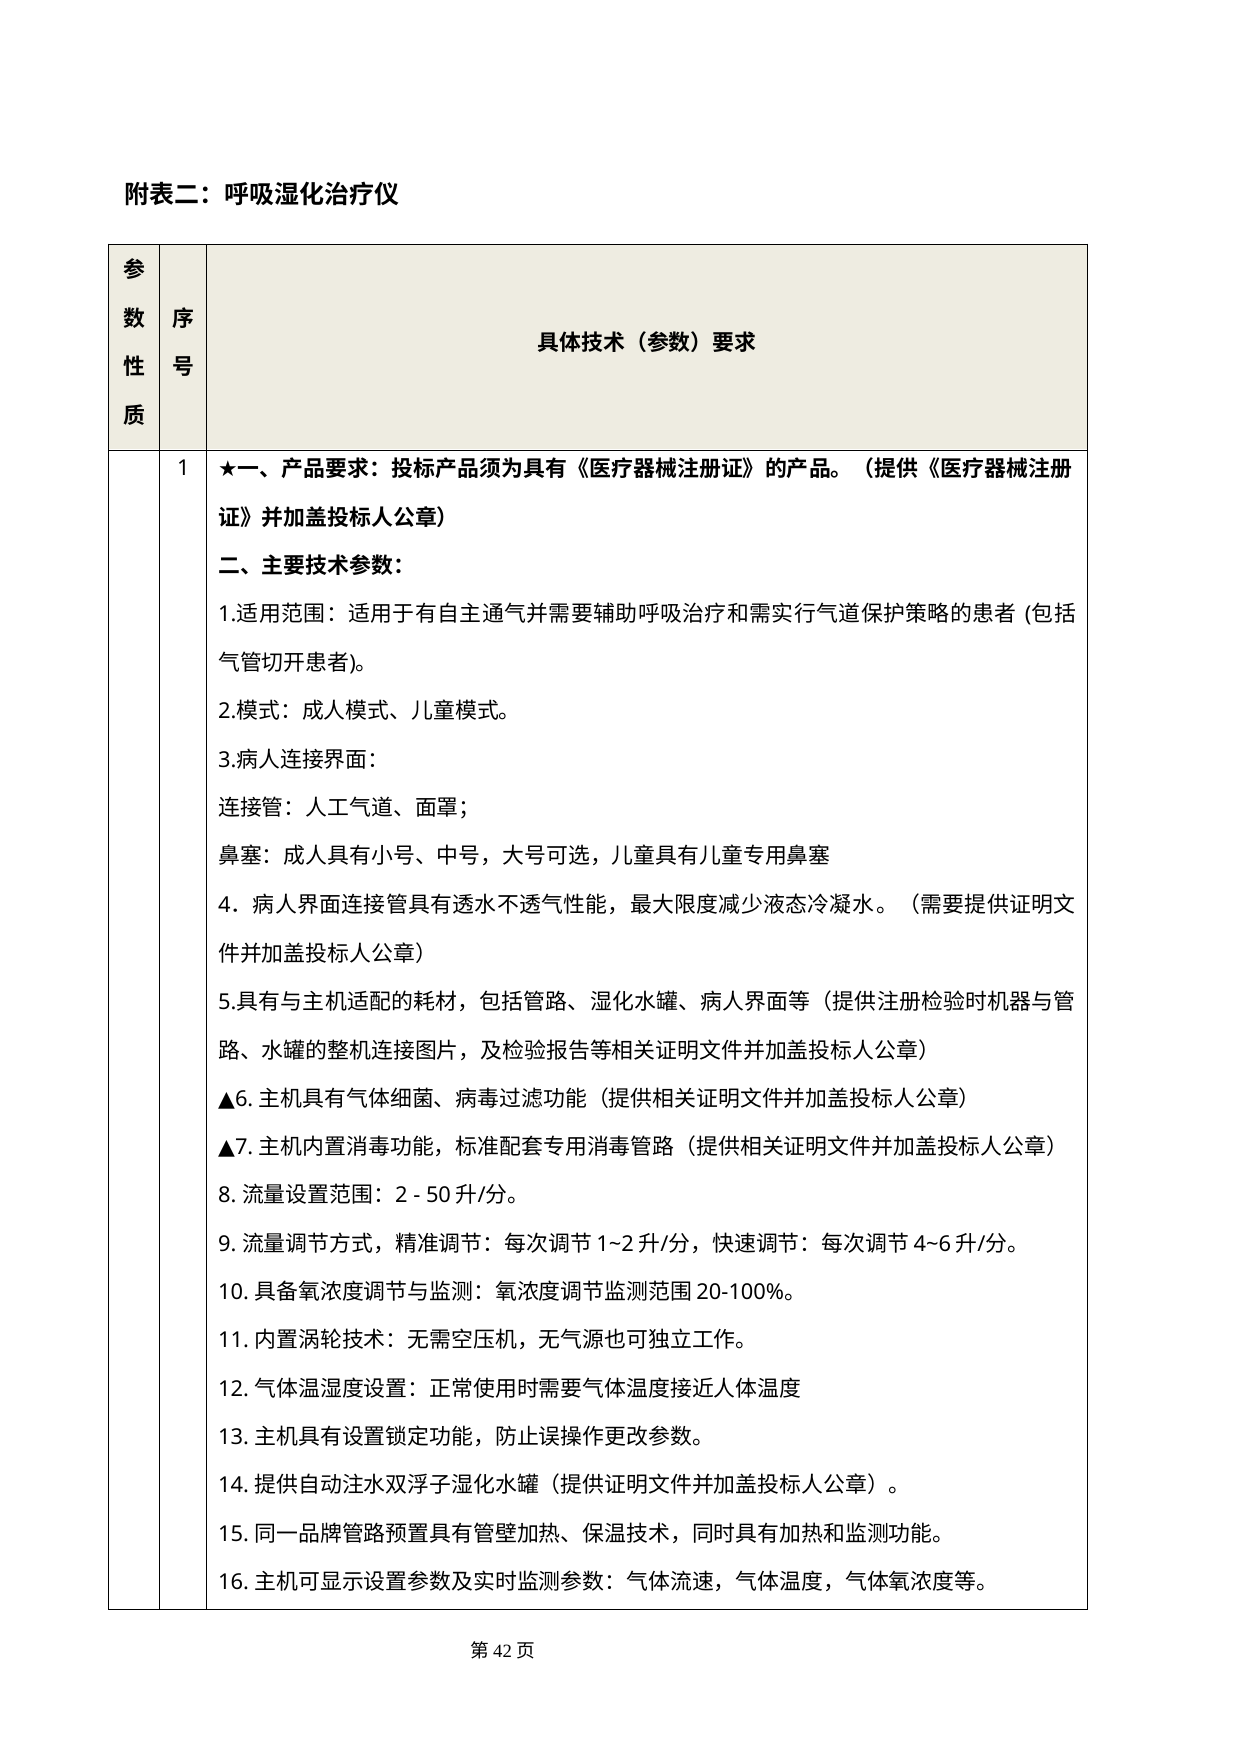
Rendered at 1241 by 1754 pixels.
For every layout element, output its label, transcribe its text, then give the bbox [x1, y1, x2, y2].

table_header 参数性质 [109, 245, 159, 449]
text 附表二：呼吸湿化治疗仪 [124, 160, 1116, 225]
table_header 具体技术（参数）要求 [207, 245, 1087, 449]
table_header 序号 [160, 245, 206, 449]
table_cell 1 [160, 451, 206, 1609]
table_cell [207, 451, 1087, 1609]
table_cell [109, 451, 159, 1609]
